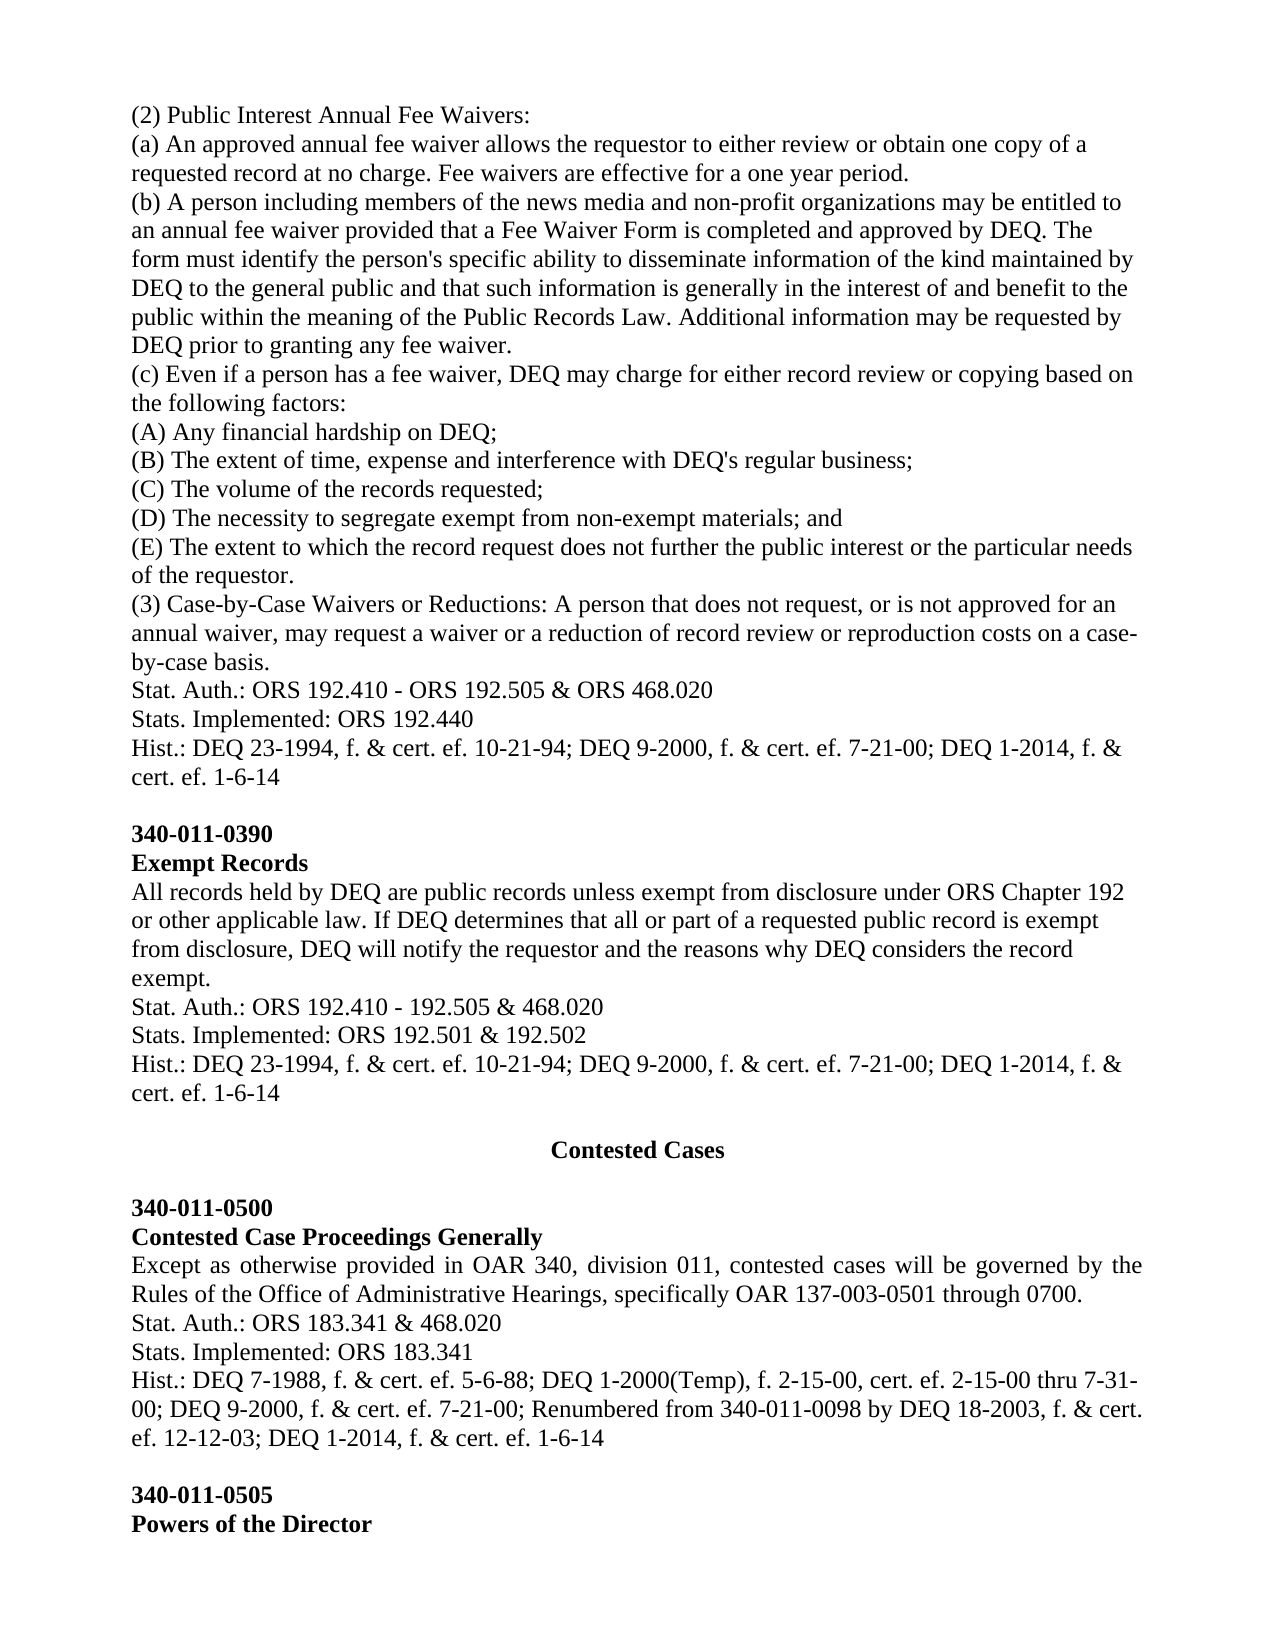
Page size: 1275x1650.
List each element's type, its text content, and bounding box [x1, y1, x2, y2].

text Hist.: DEQ 7-1988, f. & cert. ef. 5-6-88; DEQ 1-2000(Temp), f. 2-15-00, cert. ef. 2-15-00 thru 7-31-00; DEQ 9-2000, f. & cert. ef. 7-21-00; Renumbered from 340-011-0098 by DEQ 18-2003, f. & cert. ef. 12-12-03; DEQ 1-2014, f. & cert. ef. 1-6-14 [131, 1366, 1144, 1452]
text Contested Case Proceedings Generally [131, 1222, 1144, 1251]
text (E) The extent to which the record request does not further the public interest or the particular needs of the requestor. [131, 532, 1144, 589]
text Stat. Auth.: ORS 192.410 - 192.505 & 468.020 [131, 992, 1144, 1021]
text Stats. Implemented: ORS 183.341 [131, 1337, 1144, 1366]
text All records held by DEQ are public records unless exempt from disclosure under ORS Chapter 192 or other applicable law. If DEQ determines that all or part of a requested public record is exempt from disclosure, DEQ will notify the requestor and the reasons why DEQ considers the record exempt. [131, 877, 1144, 992]
text (c) Even if a person has a fee waiver, DEQ may charge for either record review or copying based on the following factors: [131, 359, 1144, 417]
text Exempt Records [131, 848, 1144, 877]
text Except as otherwise provided in OAR 340, division 011, contested cases will be governed by the Rules of the Office of Administrative Hearings, specifically OAR 137-003-0501 through 0700. [131, 1251, 1144, 1308]
text 340-011-0390 [131, 819, 1144, 848]
text Powers of the Director [131, 1509, 1144, 1538]
text 340-011-0505 [131, 1481, 1144, 1509]
text Hist.: DEQ 23-1994, f. & cert. ef. 10-21-94; DEQ 9-2000, f. & cert. ef. 7-21-00; DEQ 1-2014, f. & cert. ef. 1-6-14 [131, 1049, 1144, 1107]
text (a) An approved annual fee waiver allows the requestor to either review or obtain one copy of a requested record at no charge. Fee waivers are effective for a one year period. [131, 129, 1144, 187]
text Stats. Implemented: ORS 192.501 & 192.502 [131, 1021, 1144, 1049]
text (A) Any financial hardship on DEQ; [131, 417, 1144, 446]
text (B) The extent of time, expense and interference with DEQ's regular business; [131, 446, 1144, 474]
text (b) A person including members of the news media and non-profit organizations may be entitled to an annual fee waiver provided that a Fee Waiver Form is completed and approved by DEQ. The form must identify the person's specific ability to disseminate information of the kind maintained by DEQ to the general public and that such information is generally in the interest of and benefit to the public within the meaning of the Public Records Law. Additional information may be requested by DEQ prior to granting any fee waiver. [131, 187, 1144, 359]
text (2) Public Interest Annual Fee Waivers: [131, 101, 1144, 129]
text Contested Cases [131, 1136, 1144, 1164]
text Stat. Auth.: ORS 192.410 - ORS 192.505 & ORS 468.020 Stats. Implemented: ORS 192.440 Hist.: DEQ 23-1994, f. & cert. ef. 10-21-94; DEQ 9-2000, f. & cert. ef. 7-21-00; DEQ 1-2014, f. & cert. ef. 1-6-14 [131, 676, 1144, 791]
text 340-011-0500 [131, 1193, 1144, 1222]
text Stat. Auth.: ORS 183.341 & 468.020 [131, 1308, 1144, 1337]
text (3) Case-by-Case Waivers or Reductions: A person that does not request, or is not approved for an annual waiver, may request a waiver or a reduction of record review or reproduction costs on a case-by-case basis. [131, 589, 1144, 676]
text (C) The volume of the records requested; [131, 474, 1144, 503]
text (D) The necessity to segregate exempt from non-exempt materials; and [131, 503, 1144, 532]
